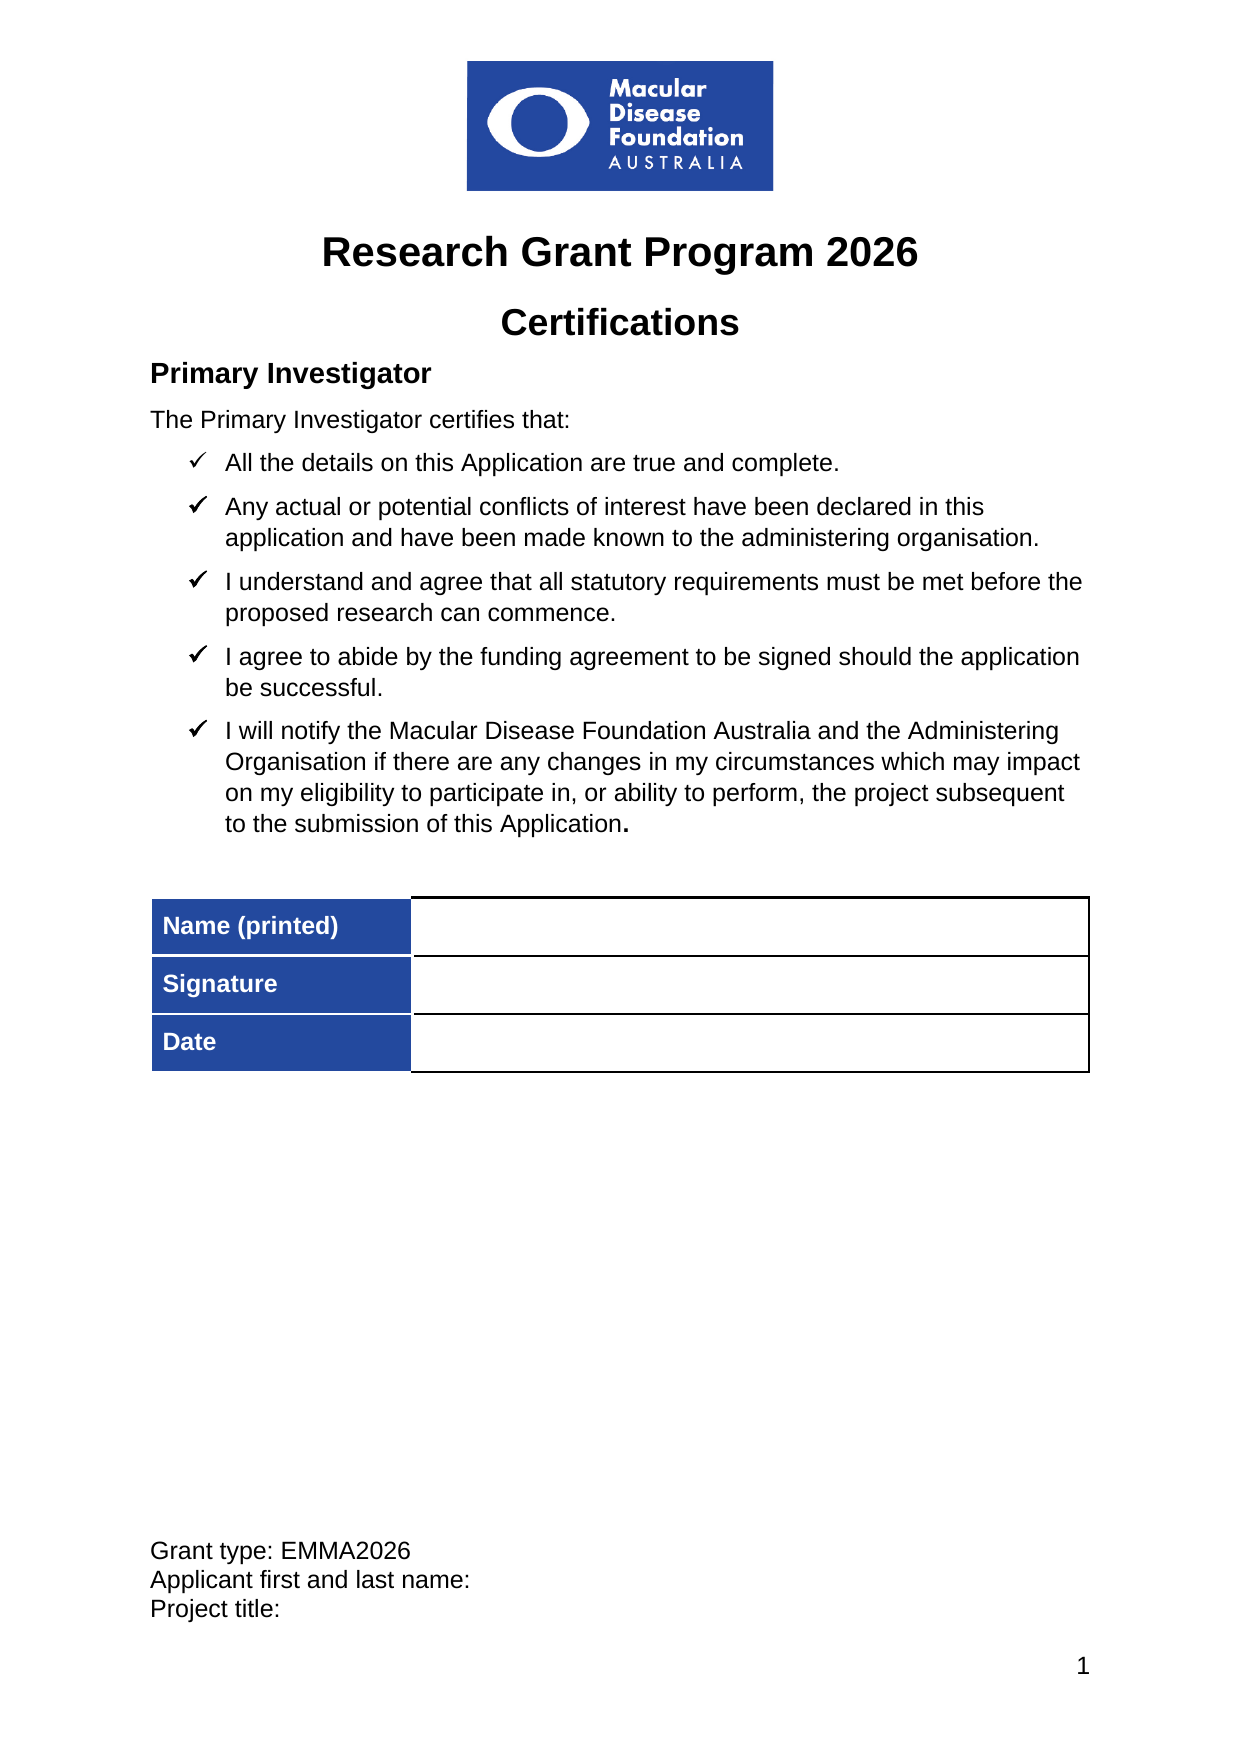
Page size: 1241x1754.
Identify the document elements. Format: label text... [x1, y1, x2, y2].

table_cell Date [152, 1015, 411, 1071]
text The Primary Investigator certifies that: [150, 405, 1090, 434]
list All the details on this Application are true and complete. [187, 448, 1090, 477]
table_cell Signature [152, 957, 411, 1013]
table_cell [414, 1015, 1088, 1071]
table_header [414, 899, 1088, 954]
list Any actual or potential conflicts of interest have been declared in this application and have been made known to the administering organisation. [187, 492, 1090, 552]
subtitle Certifications [150, 301, 1090, 344]
list I understand and agree that all statutory requirements must be met before the proposed research can commence. [187, 567, 1090, 627]
list I agree to abide by the funding agreement to be signed should the application be successful. [187, 641, 1090, 701]
table_cell [414, 957, 1088, 1013]
list I will notify the Macular Disease Foundation Australia and the Administering Organisation if there are any changes in my circumstances which may impact on my eligibility to participate in, or ability to perform, the project subsequent to the submission of this Application. [187, 716, 1090, 838]
subtitle Research Grant Program 2026 [150, 228, 1090, 276]
subtitle Primary Investigator [150, 356, 1090, 390]
table_header Name (printed) [152, 899, 411, 954]
picture [459, 52, 782, 199]
